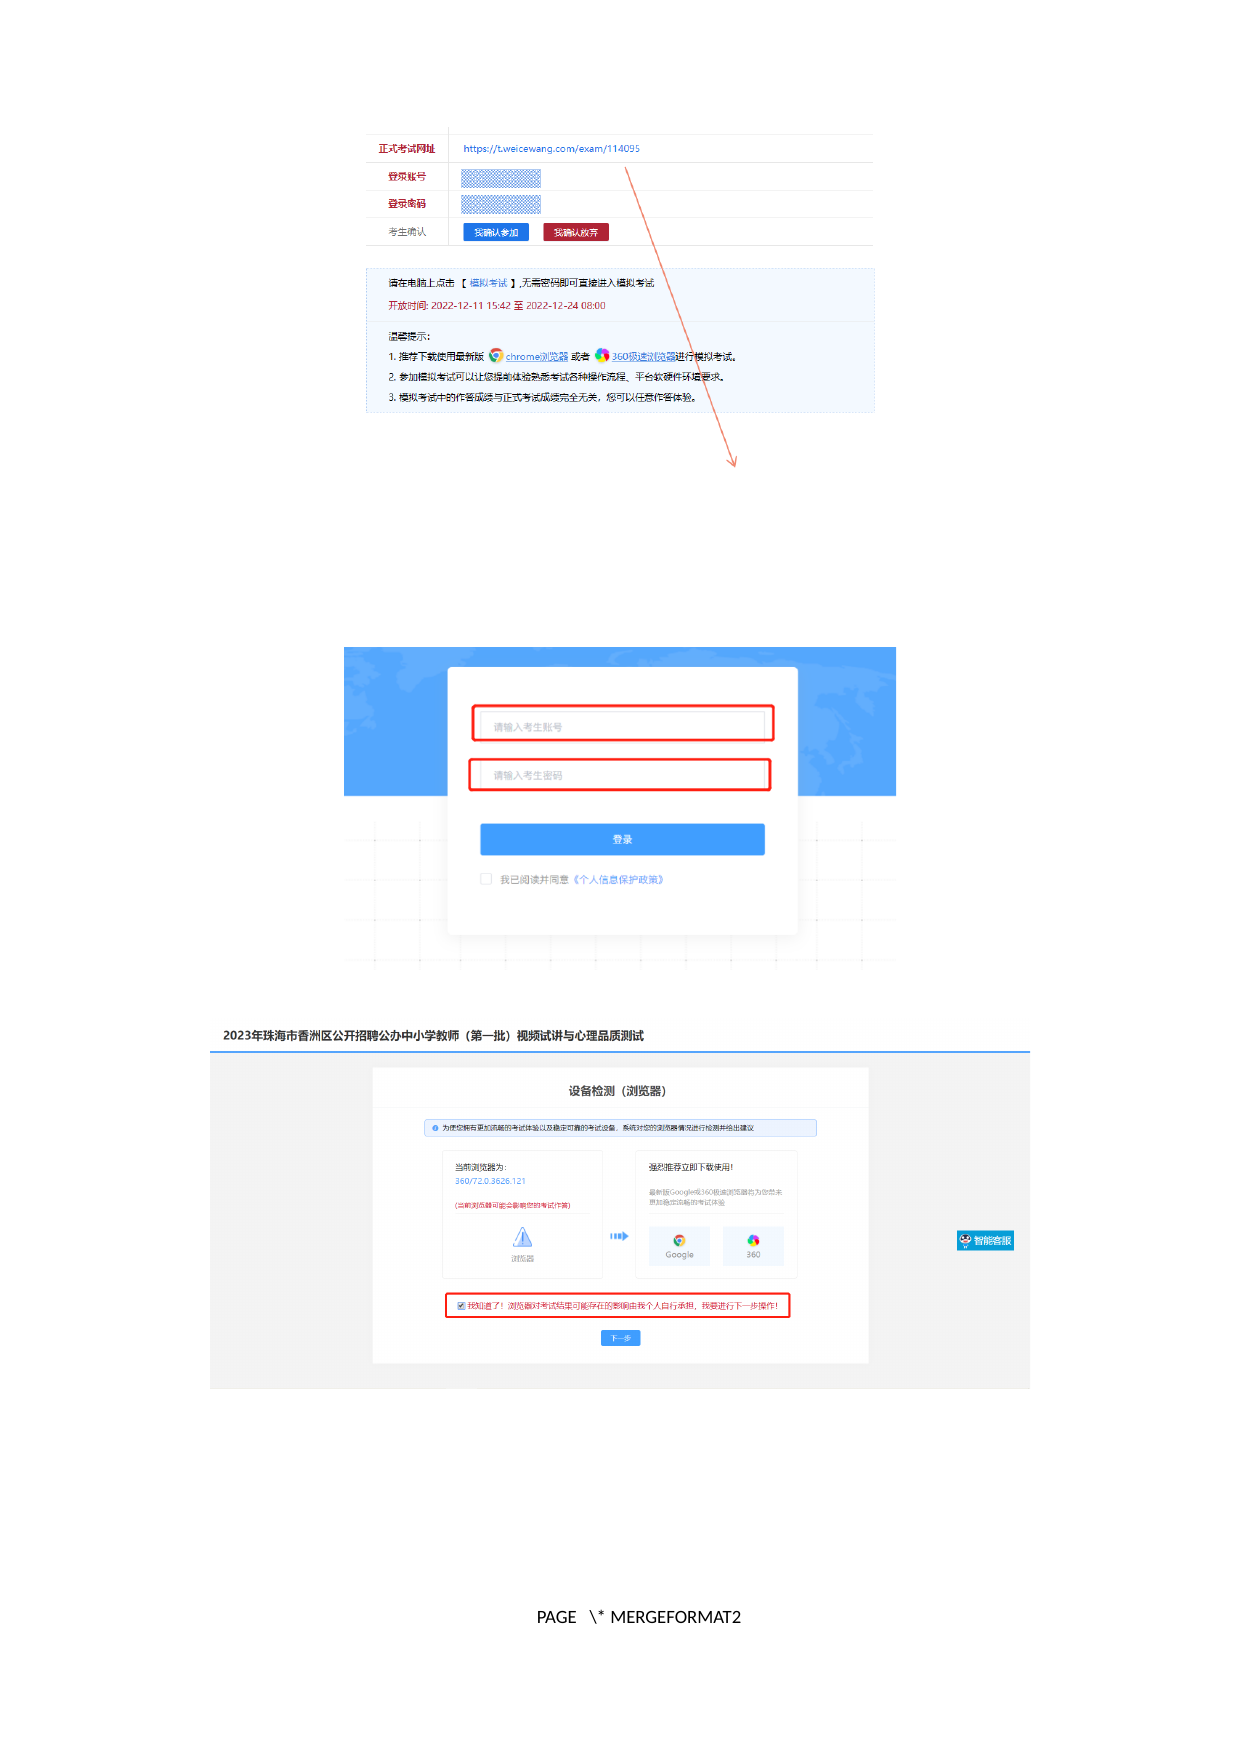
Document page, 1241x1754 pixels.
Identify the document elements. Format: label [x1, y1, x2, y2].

picture [315, 127, 925, 468]
picture [210, 1018, 1031, 1389]
picture [344, 647, 897, 970]
